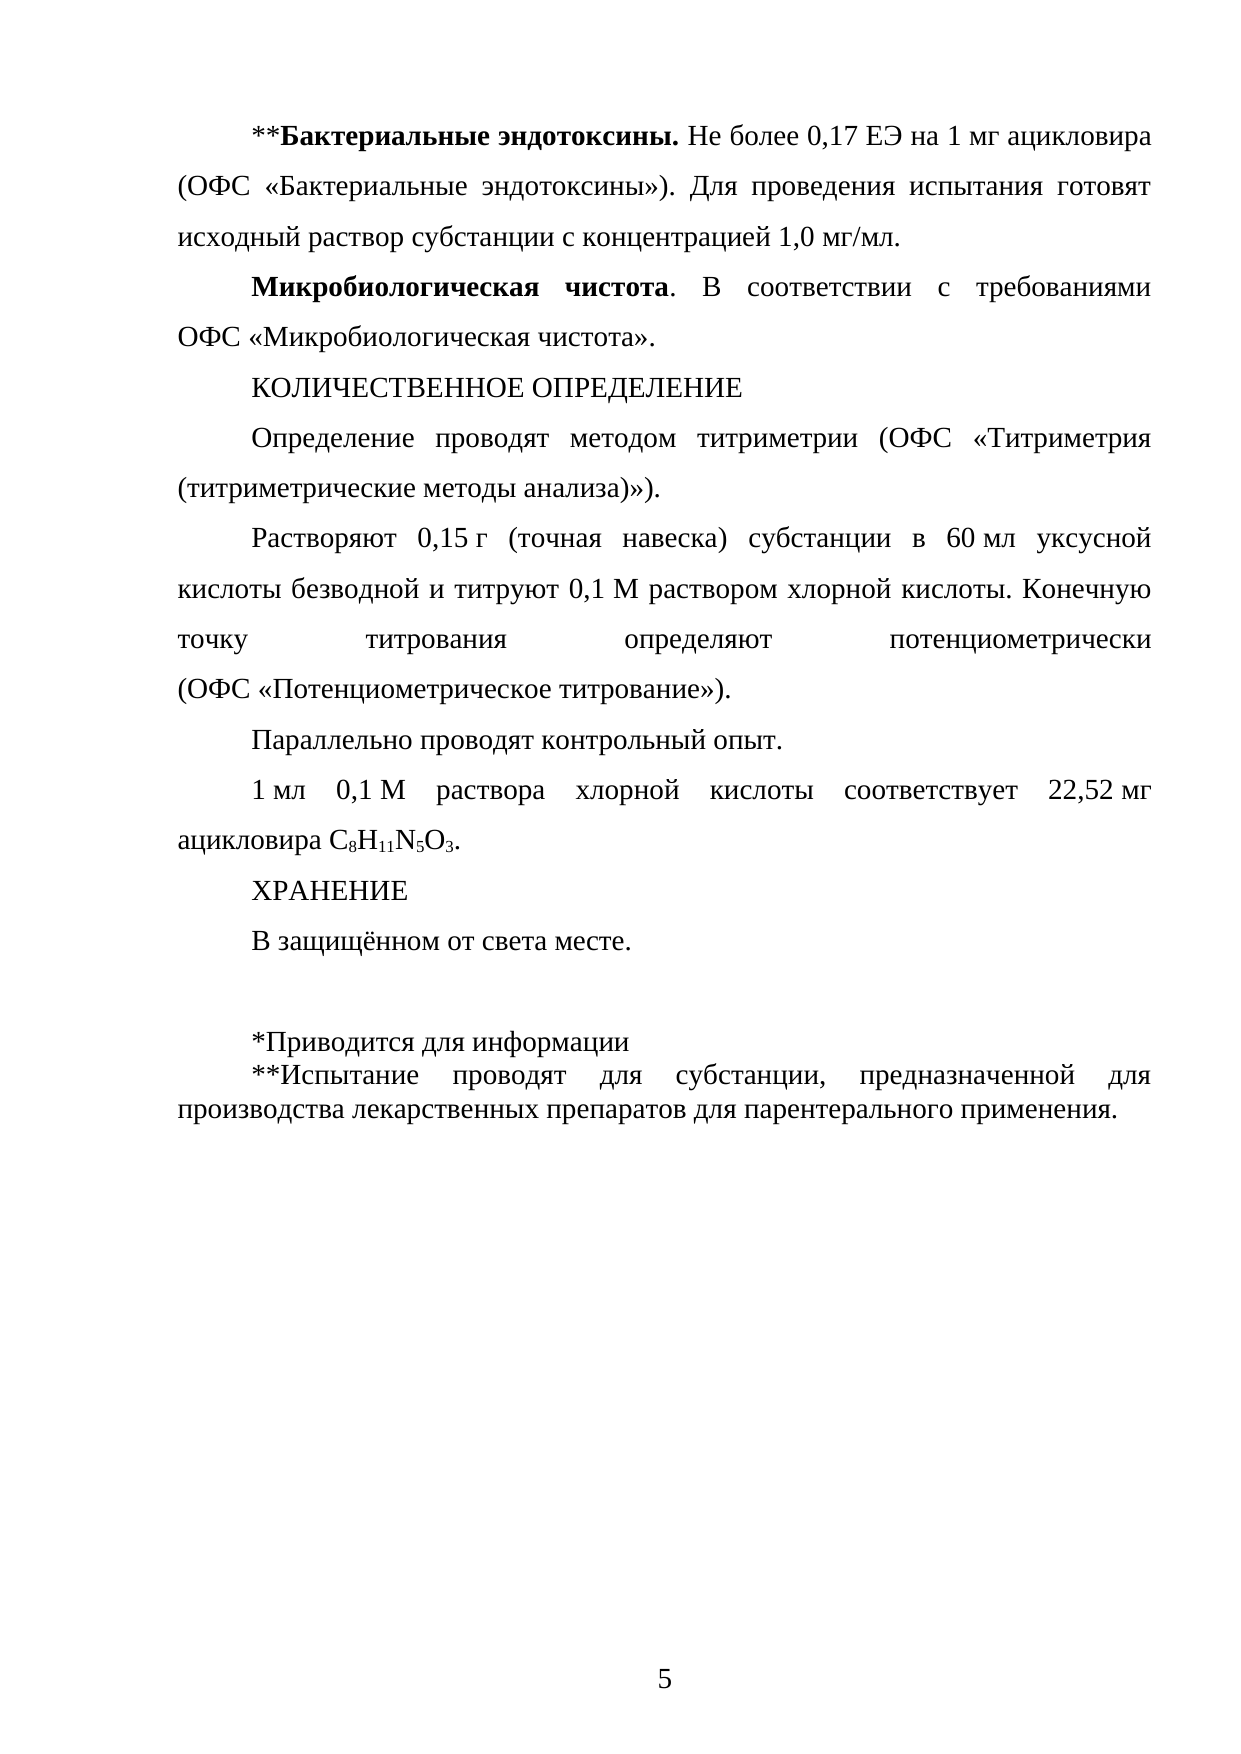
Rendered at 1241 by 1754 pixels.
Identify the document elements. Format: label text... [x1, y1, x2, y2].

text Параллельно проводят контрольный опыт. [177, 722, 1152, 755]
text КОЛИЧЕСТВЕННОЕ ОПРЕДЕЛЕНИЕ [177, 370, 1152, 403]
text *Приводится для информации [177, 1024, 1152, 1057]
text Определение проводят методом титриметрии (ОФС «Титриметрия (титриметрические методы анализа)»). [177, 420, 1152, 504]
text В защищённом от света месте. [177, 923, 1152, 957]
text Растворяют 0,15 г (точная навеска) субстанции в 60 мл уксусной кислоты безводной и титруют 0,1 М раствором хлорной кислоты. Конечную точку титрования определяют потенциометрически (ОФС «Потенциометрическое титрование»). [177, 521, 1152, 705]
text 1 мл 0,1 М раствора хлорной кислоты соответствует 22,52 мг ацикловира C8H11N5O3. [177, 772, 1152, 856]
text **Испытание проводят для субстанции, предназначенной для производства лекарственных препаратов для парентерального применения. [177, 1057, 1152, 1124]
text Микробиологическая чистота. В соответствии с требованиями ОФС «Микробиологическая чистота». [177, 269, 1152, 353]
text **Бактериальные эндотоксины. Не более 0,17 ЕЭ на 1 мг ацикловира (ОФС «Бактериальные эндотоксины»). Для проведения испытания готовят исходный раствор субстанции с концентрацией 1,0 мг/мл. [177, 118, 1152, 252]
text ХРАНЕНИЕ [177, 873, 1152, 906]
